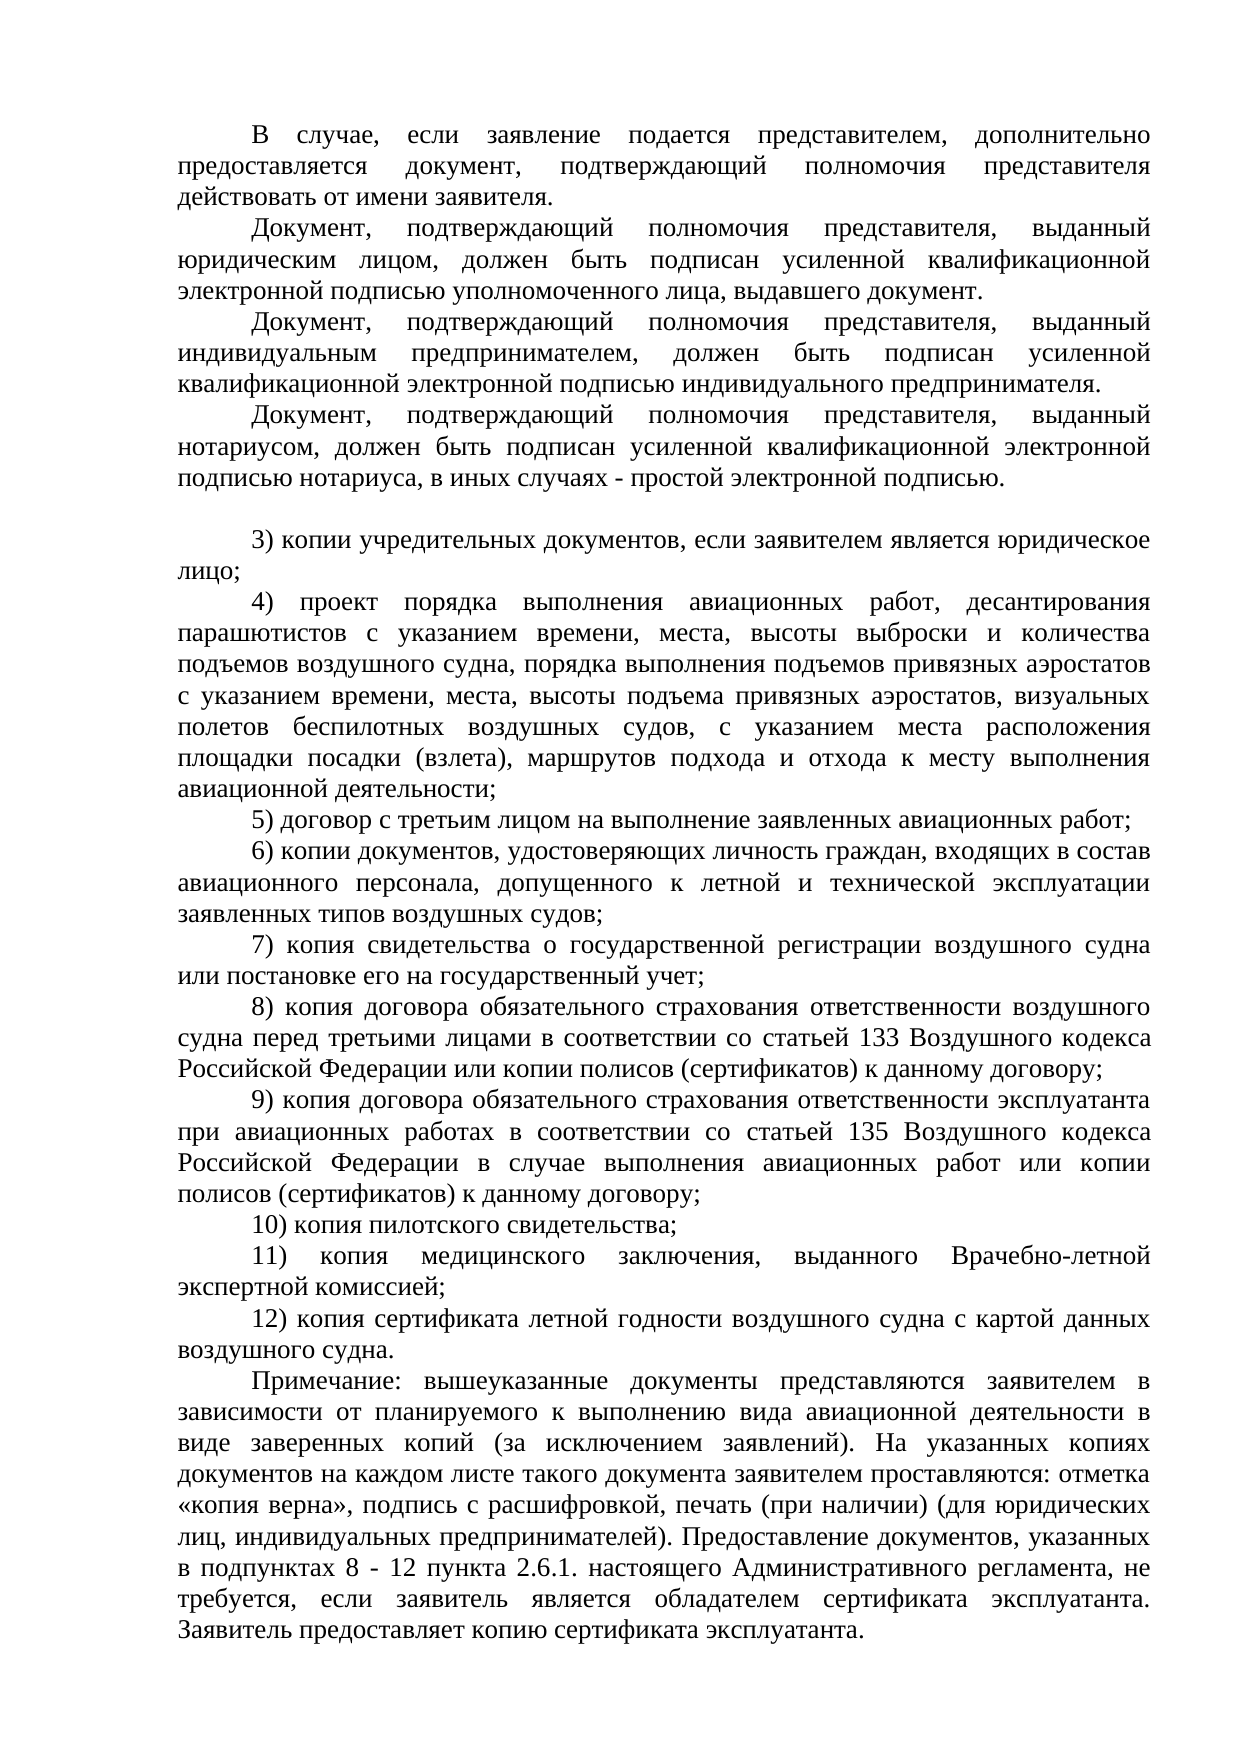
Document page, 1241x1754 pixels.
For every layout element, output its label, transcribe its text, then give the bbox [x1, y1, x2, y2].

text 3) копии учредительных документов, если заявителем является юридическое лицо; [177, 523, 1152, 585]
text 11) копия медицинского заключения, выданного Врачебно-летной экспертной комиссией; [177, 1239, 1152, 1302]
text 12) копия сертификата летной годности воздушного судна с картой данных воздушного судна. [177, 1302, 1152, 1364]
text Примечание: вышеуказанные документы представляются заявителем в зависимости от планируемого к выполнению вида авиационной деятельности в виде заверенных копий (за исключением заявлений). На указанных копиях документов на каждом листе такого документа заявителем проставляются: отметка «копия верна», подпись с расшифровкой, печать (при наличии) (для юридических лиц, индивидуальных предпринимателей). Предоставление документов, указанных в подпунктах 8 - 12 пункта 2.6.1. настоящего Административного регламента, не требуется, если заявитель является обладателем сертификата эксплуатанта. Заявитель предоставляет копию сертификата эксплуатанта. [177, 1364, 1152, 1644]
text 7) копия свидетельства о государственной регистрации воздушного судна или постановке его на государственный учет; [177, 928, 1152, 990]
text 8) копия договора обязательного страхования ответственности воздушного судна перед третьими лицами в соответствии со статьей 133 Воздушного кодекса Российской Федерации или копии полисов (сертификатов) к данному договору; [177, 990, 1152, 1084]
text 9) копия договора обязательного страхования ответственности эксплуатанта при авиационных работах в соответствии со статьей 135 Воздушного кодекса Российской Федерации в случае выполнения авиационных работ или копии полисов (сертификатов) к данному договору; [177, 1084, 1152, 1208]
text 6) копии документов, удостоверяющих личность граждан, входящих в состав авиационного персонала, допущенного к летной и технической эксплуатации заявленных типов воздушных судов; [177, 834, 1152, 928]
text 4) проект порядка выполнения авиационных работ, десантирования парашютистов с указанием времени, места, высоты выброски и количества подъемов воздушного судна, порядка выполнения подъемов привязных аэростатов с указанием времени, места, высоты подъема привязных аэростатов, визуальных полетов беспилотных воздушных судов, с указанием места расположения площадки посадки (взлета), маршрутов подхода и отхода к месту выполнения авиационной деятельности; [177, 585, 1152, 803]
text Документ, подтверждающий полномочия представителя, выданный индивидуальным предпринимателем, должен быть подписан усиленной квалификационной электронной подписью индивидуального предпринимателя. [177, 305, 1152, 398]
text В случае, если заявление подается представителем, дополнительно предоставляется документ, подтверждающий полномочия представителя действовать от имени заявителя. [177, 118, 1152, 212]
text 10) копия пилотского свидетельства; [177, 1208, 1152, 1239]
text Документ, подтверждающий полномочия представителя, выданный нотариусом, должен быть подписан усиленной квалификационной электронной подписью нотариуса, в иных случаях - простой электронной подписью. [177, 398, 1152, 492]
text 5) договор с третьим лицом на выполнение заявленных авиационных работ; [177, 803, 1152, 834]
text Документ, подтверждающий полномочия представителя, выданный юридическим лицом, должен быть подписан усиленной квалификационной электронной подписью уполномоченного лица, выдавшего документ. [177, 212, 1152, 305]
